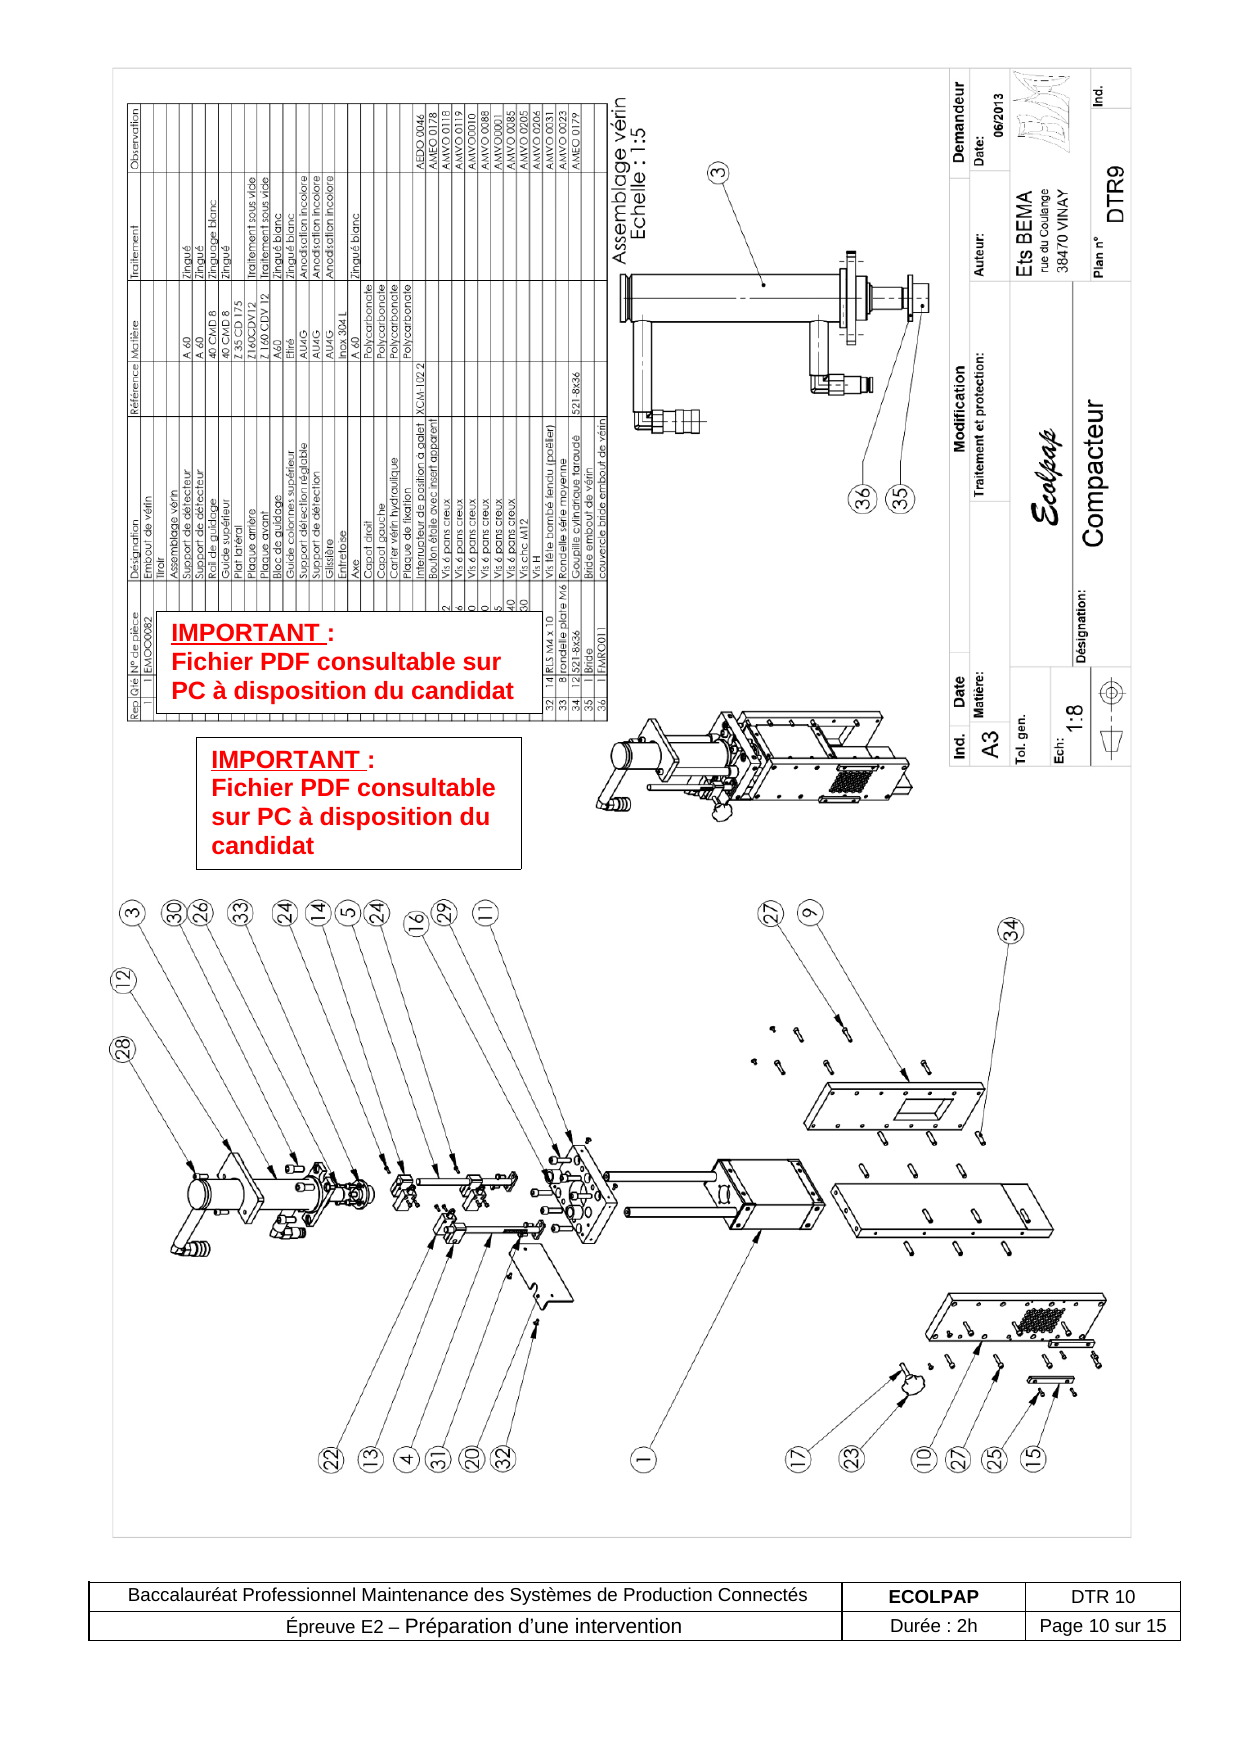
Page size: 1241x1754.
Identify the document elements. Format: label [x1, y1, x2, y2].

picture [105, 62, 1134, 1542]
